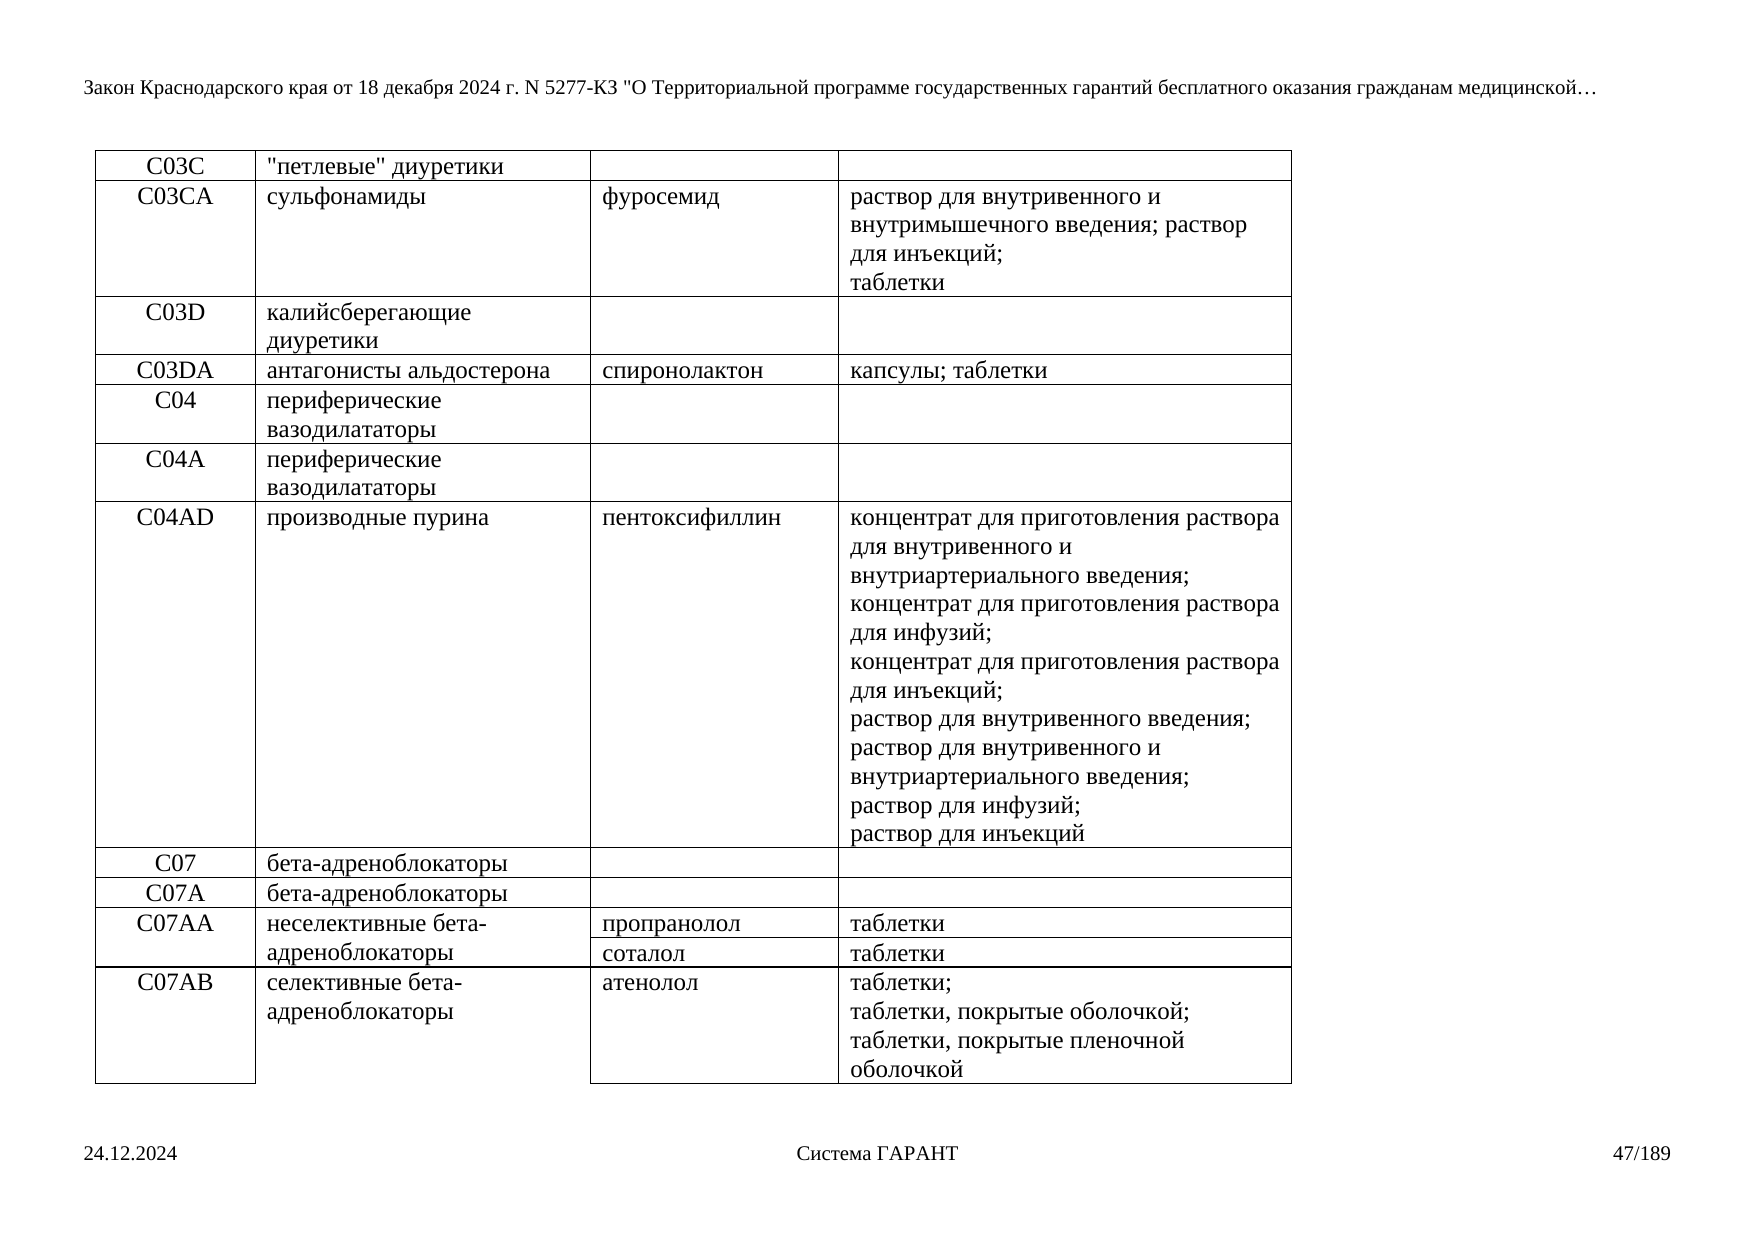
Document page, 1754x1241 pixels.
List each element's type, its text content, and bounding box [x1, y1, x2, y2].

table_cell производные пурина [256, 502, 590, 847]
table_cell атенолол [591, 968, 838, 1082]
table_cell [839, 151, 1291, 180]
table_cell [839, 878, 1291, 907]
table_cell антагонисты альдостерона [256, 355, 590, 384]
table_cell периферические вазодилататоры [256, 444, 590, 501]
table_cell бета-адреноблокаторы [256, 878, 590, 907]
table_cell спиронолактон [591, 355, 838, 384]
table_cell таблетки [839, 908, 1291, 937]
table_cell пропранолол [591, 908, 838, 937]
table_cell сульфонамиды [256, 181, 590, 296]
table_cell капсулы; таблетки [839, 355, 1291, 384]
table_cell "петлевые" диуретики [256, 151, 590, 180]
table_cell С07АВ [96, 968, 255, 1082]
table_cell [839, 297, 1291, 354]
table_cell С03С [96, 151, 255, 180]
table_cell бета-адреноблокаторы [256, 848, 590, 877]
table_cell периферические вазодилататоры [256, 385, 590, 443]
table_cell С07А [96, 878, 255, 907]
table_cell [591, 151, 838, 180]
table_cell С03СА [96, 181, 255, 296]
table_cell таблетки; таблетки, покрытые оболочкой; таблетки, покрытые пленочной оболочкой [839, 968, 1291, 1082]
table_cell [839, 444, 1291, 501]
table_cell фуросемид [591, 181, 838, 296]
table_cell калийсберегающие диуретики [256, 297, 590, 354]
table_cell [839, 848, 1291, 877]
table_cell соталол [591, 938, 838, 966]
table_cell [591, 878, 838, 907]
table_cell С04 [96, 385, 255, 443]
table_cell [591, 848, 838, 877]
table_cell [591, 297, 838, 354]
table_cell концентрат для приготовления раствора для внутривенного и внутриартериального введения; концентрат для приготовления раствора для инфузий; концентрат для приготовления раствора для инъекций; раствор для внутривенного введения; раствор для внутривенного и внутриартериального введения; раствор для инфузий; раствор для инъекций [839, 502, 1291, 847]
table_cell таблетки [839, 938, 1291, 966]
table_cell С07АА [96, 908, 255, 966]
table_cell С04А [96, 444, 255, 501]
table_cell C04AD [96, 502, 255, 847]
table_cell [256, 968, 590, 1082]
table_cell неселективные бета-адреноблокаторы [256, 908, 590, 966]
table_cell C03D [96, 297, 255, 354]
table_cell [591, 444, 838, 501]
table_cell C03DA [96, 355, 255, 384]
table_cell [591, 385, 838, 443]
table_cell раствор для внутривенного и внутримышечного введения; раствор для инъекций; таблетки [839, 181, 1291, 296]
table_cell пентоксифиллин [591, 502, 838, 847]
table_cell С07 [96, 848, 255, 877]
table_cell [839, 385, 1291, 443]
